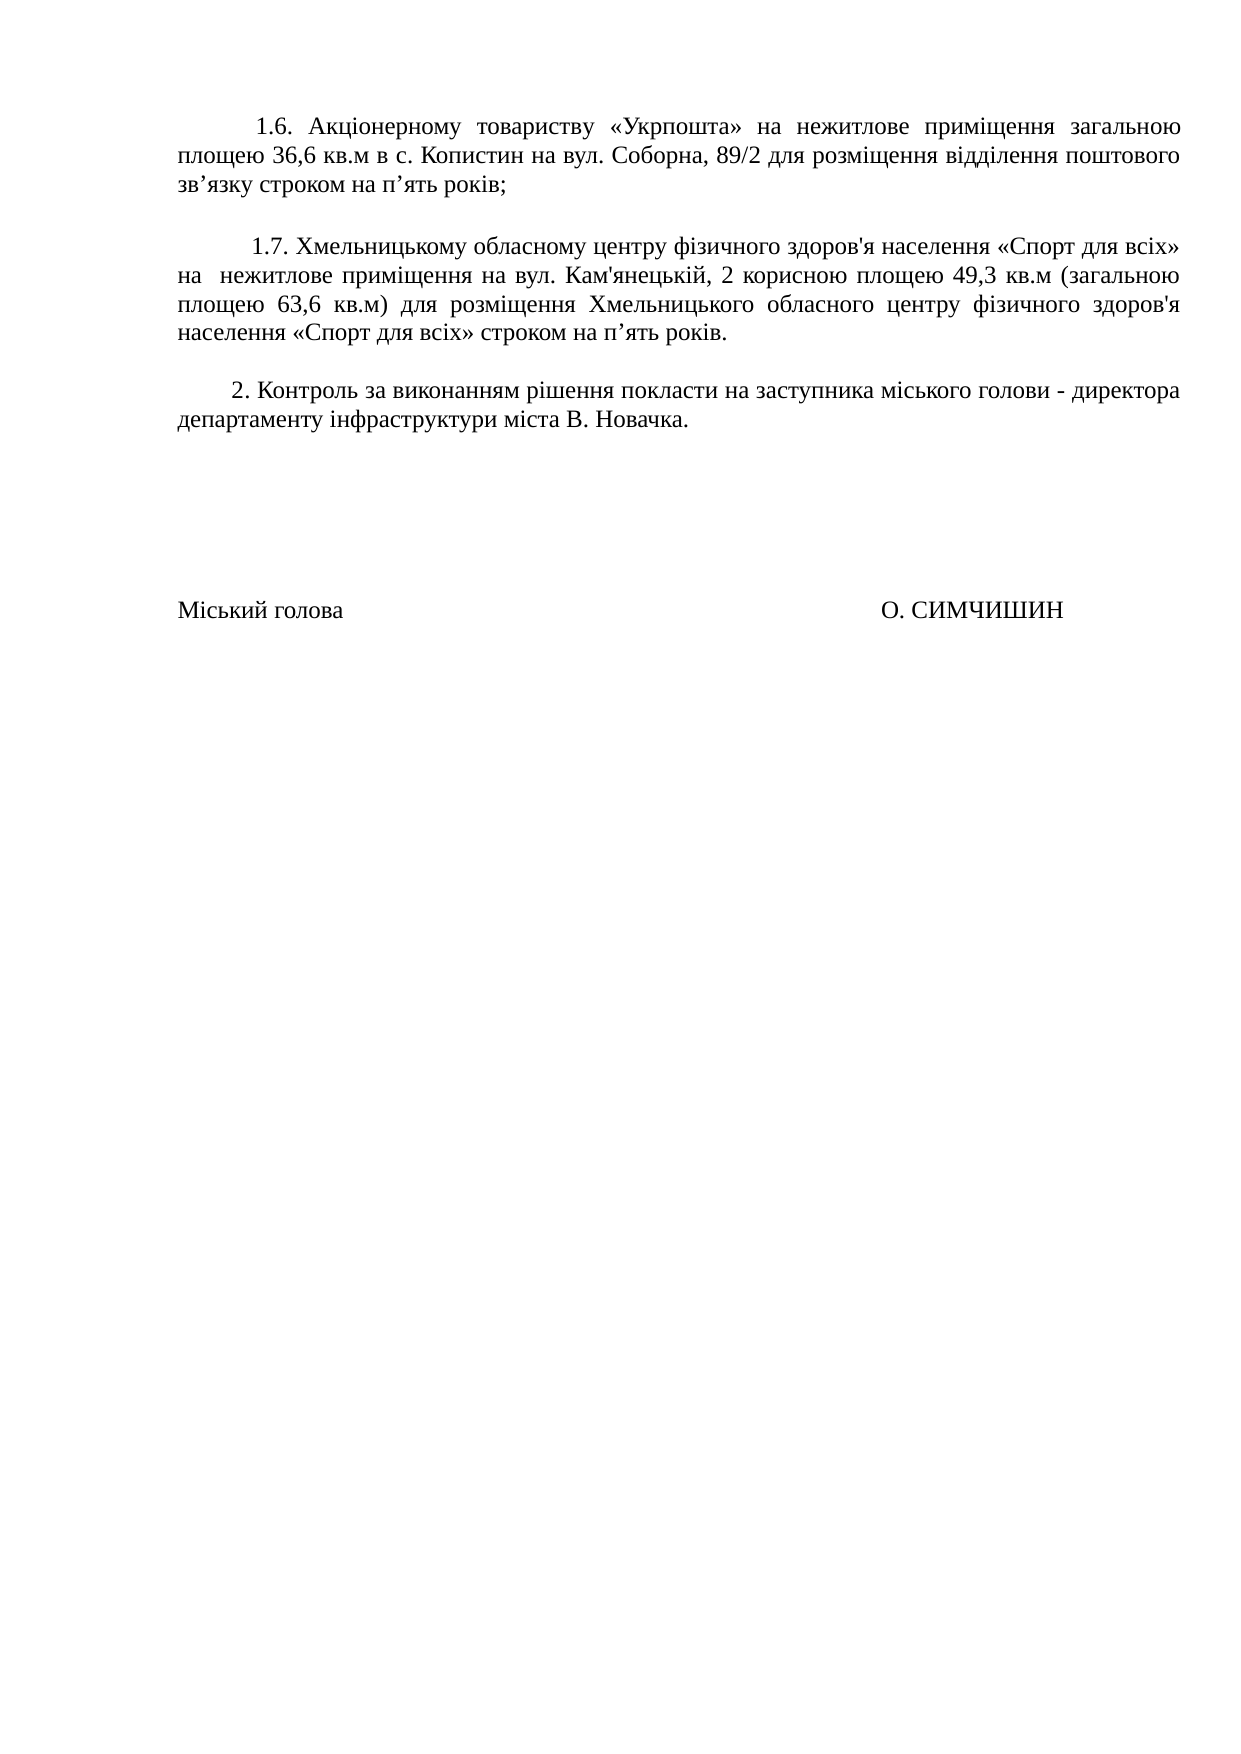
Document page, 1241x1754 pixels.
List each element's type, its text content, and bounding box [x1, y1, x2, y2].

text 1.7. Хмельницькому обласному центру фізичного здоров'я населення «Спорт для всіх» на нежитлове приміщення на вул. Кам'янецькій, 2 корисною площею 49,3 кв.м (загальною площею 63,6 кв.м) для розміщення Хмельницького обласного центру фізичного здоров'я населення «Спорт для всіх» строком на п’ять років. [177, 231, 1181, 346]
text 1.6. Акціонерному товариству «Укрпошта» на нежитлове приміщення загальною площею 36,6 кв.м в с. Копистин на вул. Соборна, 89/2 для розміщення відділення поштового зв’язку строком на п’ять років; [177, 111, 1181, 198]
text Міський голова О. СИМЧИШИН [177, 595, 1181, 624]
text 2. Контроль за виконанням рішення покласти на заступника міського голови - директора департаменту інфраструктури міста В. Новачка. [177, 375, 1181, 432]
